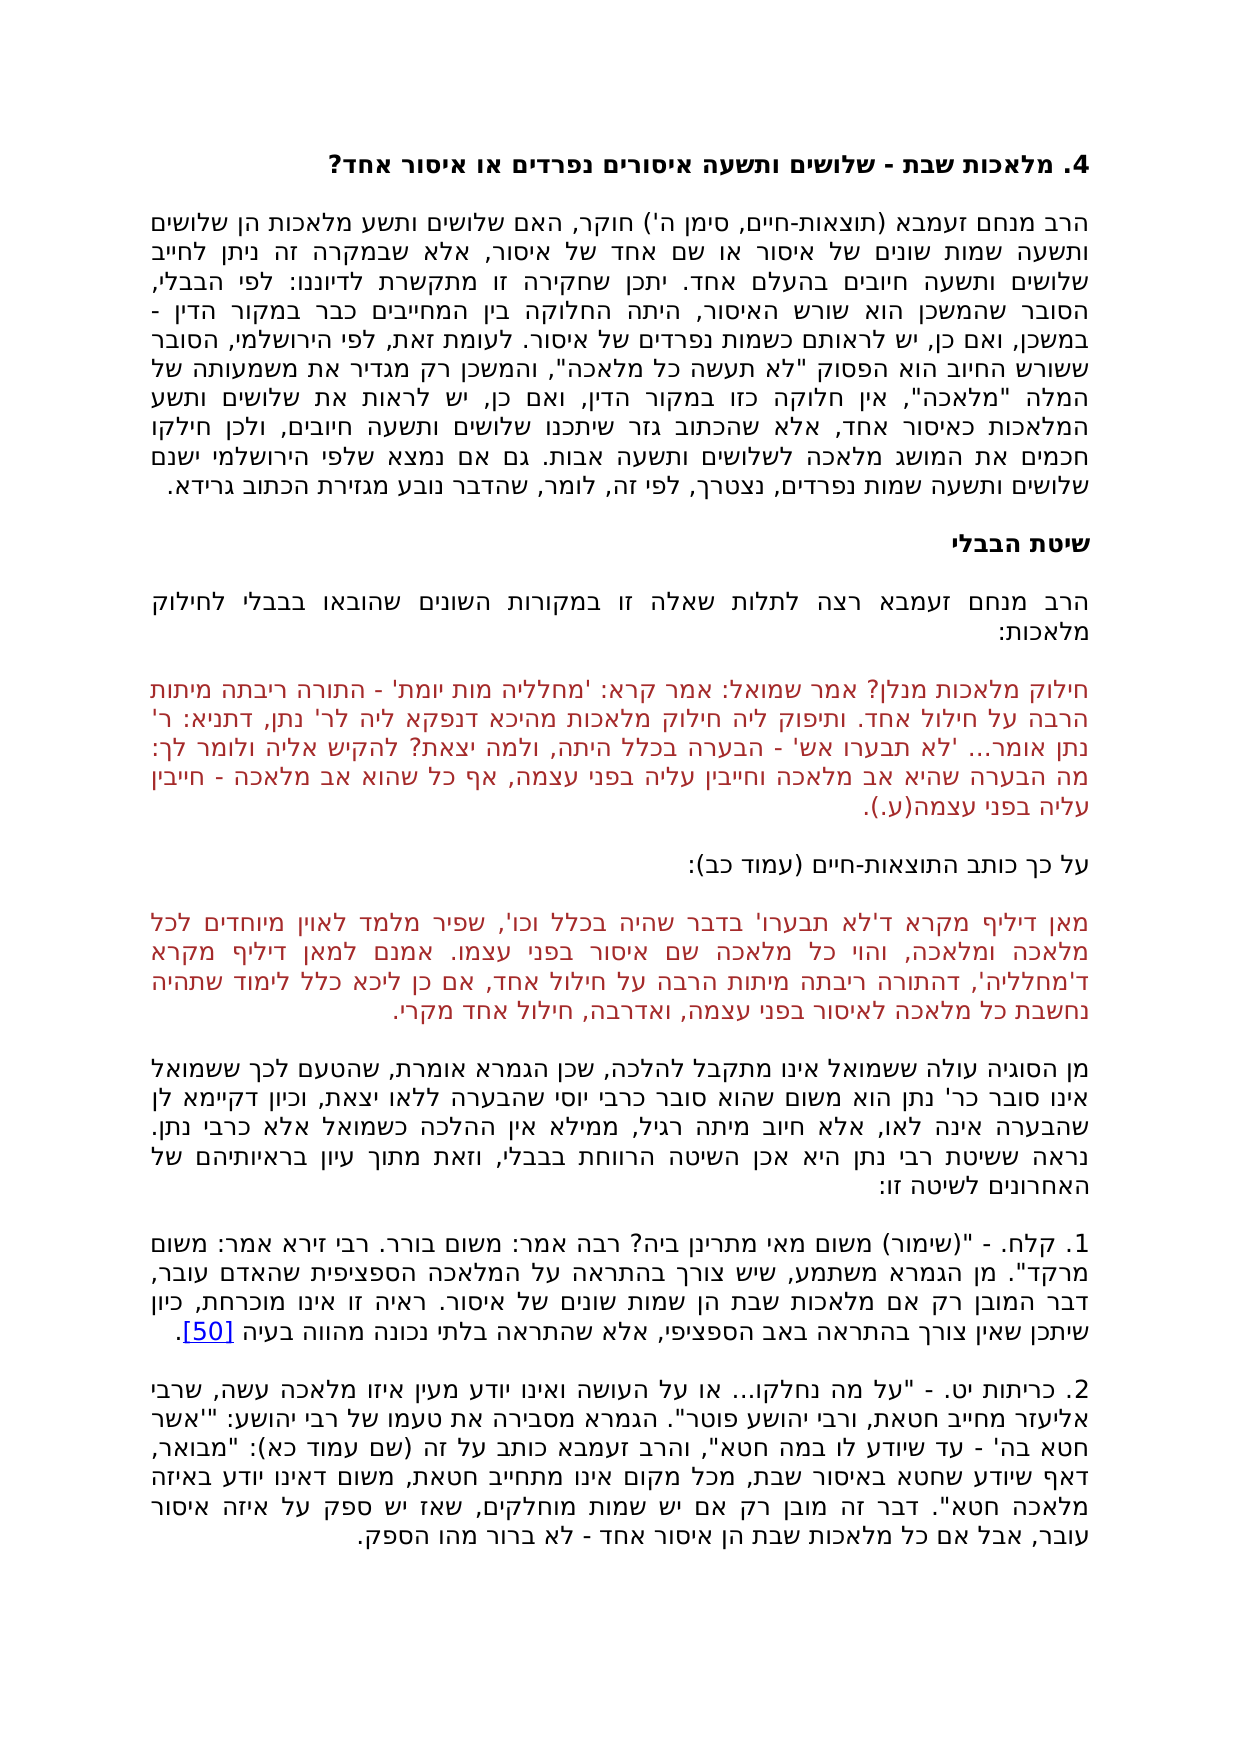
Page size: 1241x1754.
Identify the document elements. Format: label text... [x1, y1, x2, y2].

text הרב מנחם זעמבא רצה לתלות שאלה זו במקורות השונים שהובאו בבבלי לחילוק מלאכות: [150, 587, 1090, 646]
text 2. כריתות יט. - "על מה נחלקו... או על העושה ואינו יודע מעין איזו מלאכה עשה, שרבי אליעזר מחייב חטאת, ורבי יהושע פוטר". הגמרא מסבירה את טעמו של רבי יהושע: "'אשר חטא בה' - עד שיודע לו במה חטא", והרב זעמבא כותב על זה (שם עמוד כא): "מבואר, דאף שיודע שחטא באיסור שבת, מכל מקום אינו מתחייב חטאת, משום דאינו יודע באיזה מלאכה חטא". דבר זה מובן רק אם יש שמות מוחלקים, שאז יש ספק על איזה איסור עובר, אבל אם כל מלאכות שבת הן איסור אחד - לא ברור מהו הספק. [150, 1375, 1090, 1550]
text שיטת הבבלי [150, 529, 1090, 558]
text על כך כותב התוצאות-חיים (עמוד כב): [150, 850, 1090, 879]
text 1. קלח. - "(שימור) משום מאי מתרינן ביה? רבה אמר: משום בורר. רבי זירא אמר: משום מרקד". מן הגמרא משתמע, שיש צורך בהתראה על המלאכה הספציפית שהאדם עובר, דבר המובן רק אם מלאכות שבת הן שמות שונים של איסור. ראיה זו אינו מוכרחת, כיון שיתכן שאין צורך בהתראה באב הספציפי, אלא שהתראה בלתי נכונה מהווה בעיה [50]. [150, 1229, 1090, 1346]
text מאן דיליף מקרא ד'לא תבערו' בדבר שהיה בכלל וכו', שפיר מלמד לאוין מיוחדים לכל מלאכה ומלאכה, והוי כל מלאכה שם איסור בפני עצמו. אמנם למאן דיליף מקרא ד'מחלליה', דהתורה ריבתה מיתות הרבה על חילול אחד, אם כן ליכא כלל לימוד שתהיה נחשבת כל מלאכה לאיסור בפני עצמה, ואדרבה, חילול אחד מקרי. [150, 908, 1090, 1025]
text חילוק מלאכות מנלן? אמר שמואל: אמר קרא: 'מחלליה מות יומת' - התורה ריבתה מיתות הרבה על חילול אחד. ותיפוק ליה חילוק מלאכות מהיכא דנפקא ליה לר' נתן, דתניא: ר' נתן אומר... 'לא תבערו אש' - הבערה בכלל היתה, ולמה יצאת? להקיש אליה ולומר לך: מה הבערה שהיא אב מלאכה וחייבין עליה בפני עצמה, אף כל שהוא אב מלאכה - חייבין עליה בפני עצמה(ע.). [150, 675, 1090, 821]
text הרב מנחם זעמבא (תוצאות-חיים, סימן ה') חוקר, האם שלושים ותשע מלאכות הן שלושים ותשעה שמות שונים של איסור או שם אחד של איסור, אלא שבמקרה זה ניתן לחייב שלושים ותשעה חיובים בהעלם אחד. יתכן שחקירה זו מתקשרת לדיוננו: לפי הבבלי, הסובר שהמשכן הוא שורש האיסור, היתה החלוקה בין המחייבים כבר במקור הדין - במשכן, ואם כן, יש לראותם כשמות נפרדים של איסור. לעומת זאת, לפי הירושלמי, הסובר ששורש החיוב הוא הפסוק "לא תעשה כל מלאכה", והמשכן רק מגדיר את משמעותה של המלה "מלאכה", אין חלוקה כזו במקור הדין, ואם כן, יש לראות את שלושים ותשע המלאכות כאיסור אחד, אלא שהכתוב גזר שיתכנו שלושים ותשעה חיובים, ולכן חילקו חכמים את המושג מלאכה לשלושים ותשעה אבות. גם אם נמצא שלפי הירושלמי ישנם שלושים ותשעה שמות נפרדים, נצטרך, לפי זה, לומר, שהדבר נובע מגזירת הכתוב גרידא. [150, 208, 1090, 500]
text 4. מלאכות שבת - שלושים ותשעה איסורים נפרדים או איסור אחד? [150, 150, 1090, 179]
text מן הסוגיה עולה ששמואל אינו מתקבל להלכה, שכן הגמרא אומרת, שהטעם לכך ששמואל אינו סובר כר' נתן הוא משום שהוא סובר כרבי יוסי שהבערה ללאו יצאת, וכיון דקיימא לן שהבערה אינה לאו, אלא חיוב מיתה רגיל, ממילא אין ההלכה כשמואל אלא כרבי נתן. נראה ששיטת רבי נתן היא אכן השיטה הרווחת בבבלי, וזאת מתוך עיון בראיותיהם של האחרונים לשיטה זו: [150, 1054, 1090, 1200]
